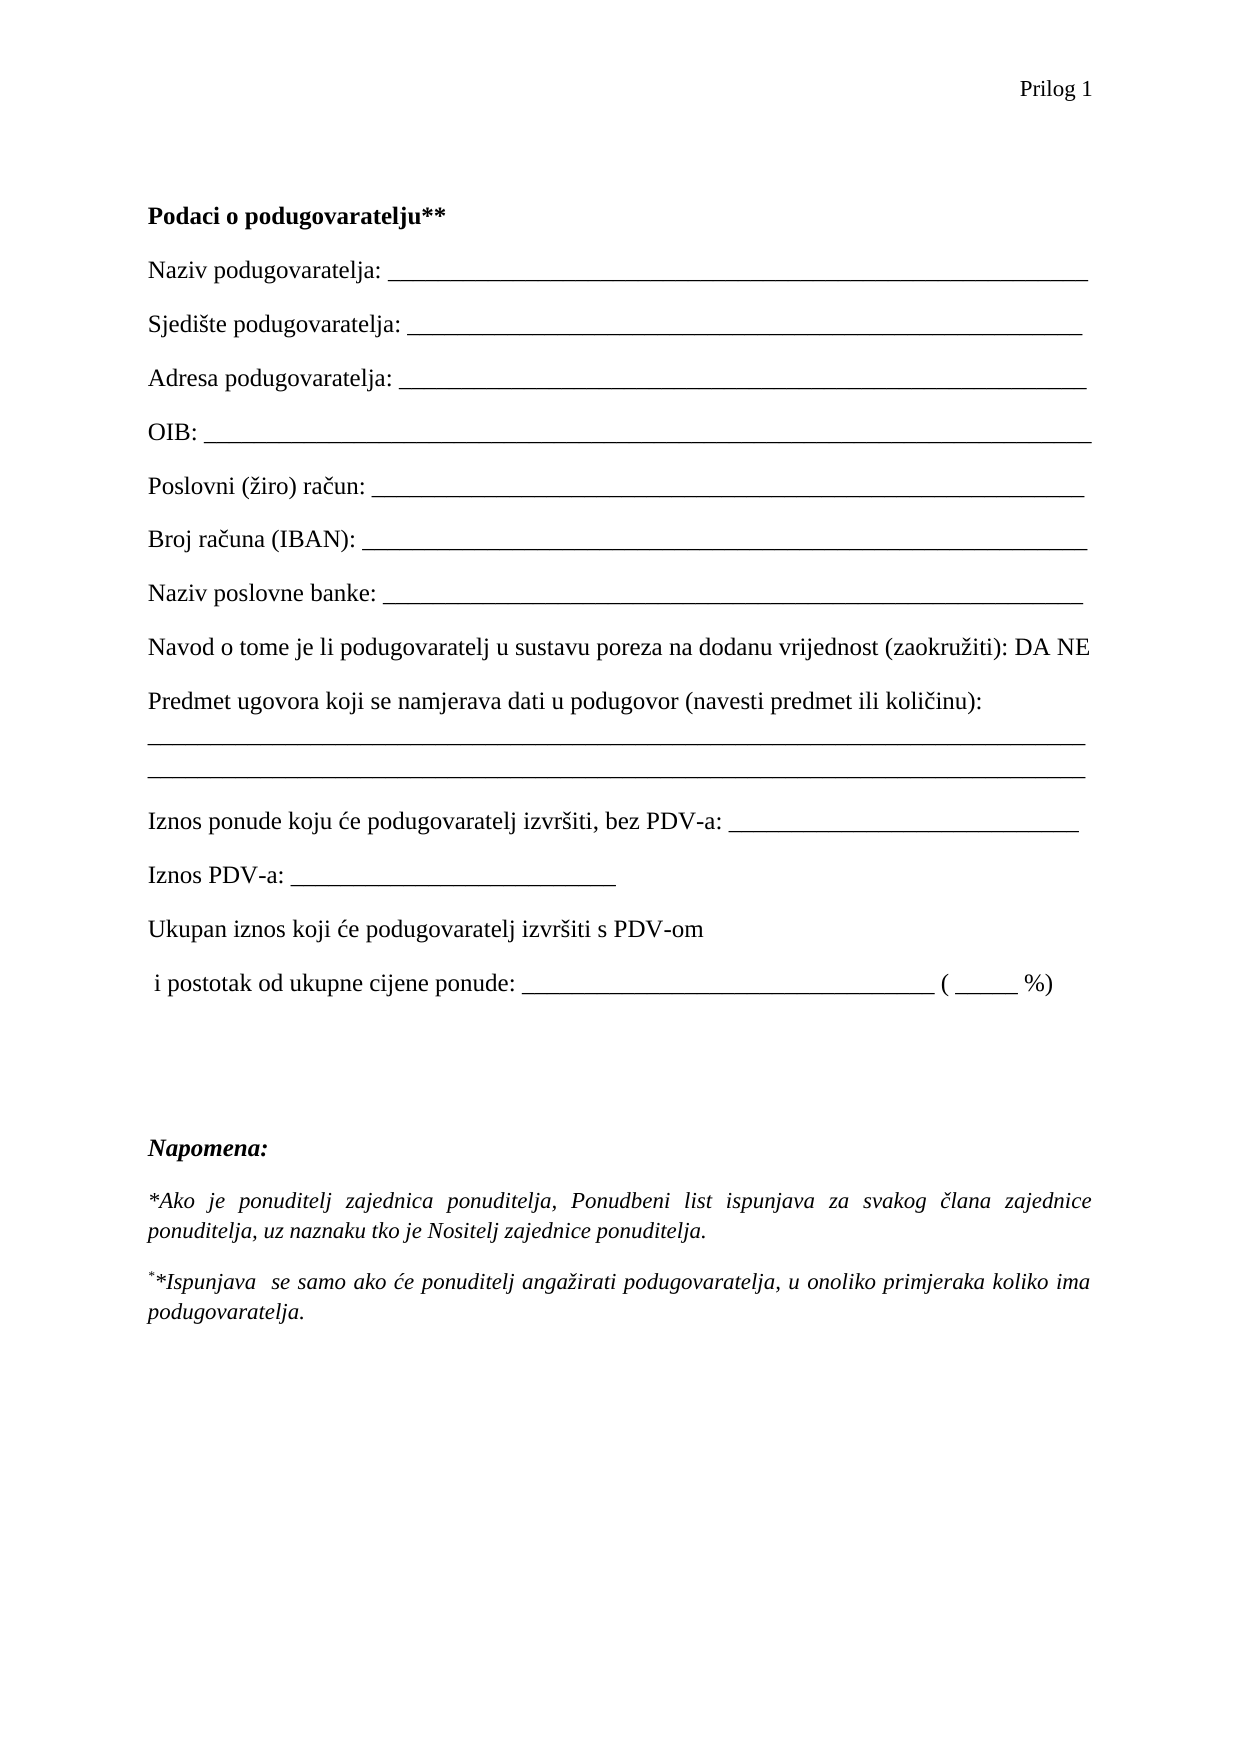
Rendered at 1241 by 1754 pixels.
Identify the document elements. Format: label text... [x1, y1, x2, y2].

text Iznos ponude koju će podugovaratelj izvršiti, bez PDV-a: ____________________________ [148, 806, 1093, 835]
text i postotak od ukupne cijene ponude: _________________________________ ( _____ %) [148, 968, 1093, 996]
text Predmet ugovora koji se namjerava dati u podugovor (navesti predmet ili količinu): ______________________________________________________________________________________________________________________________________________________ [148, 686, 1093, 781]
text Broj računa (IBAN): __________________________________________________________ [148, 524, 1093, 553]
text Poslovni (žiro) račun: _________________________________________________________ [148, 471, 1093, 499]
text Ukupan iznos koji će podugovaratelj izvršiti s PDV-om [148, 914, 1093, 942]
text Naziv poslovne banke: ________________________________________________________ [148, 578, 1093, 607]
text Podaci o podugovaratelju** [148, 201, 1093, 230]
text OIB: _______________________________________________________________________ [148, 417, 1093, 446]
text Sjedište podugovaratelja: ______________________________________________________ [148, 309, 1093, 338]
text Iznos PDV-a: __________________________ [148, 860, 1093, 889]
text *Ako je ponuditelj zajednica ponuditelja, Ponudbeni list ispunjava za svakog člana zajednice ponuditelja, uz naznaku tko je Nositelj zajednice ponuditelja. [148, 1187, 1093, 1243]
text Naziv podugovaratelja: ________________________________________________________ [148, 255, 1093, 284]
text **Ispunjava se samo ako će ponuditelj angažirati podugovaratelja, u onoliko primjeraka koliko ima podugovaratelja. [148, 1268, 1093, 1325]
text Navod o tome je li podugovaratelj u sustavu poreza na dodanu vrijednost (zaokružiti): DA NE [148, 632, 1093, 661]
text Adresa podugovaratelja: _______________________________________________________ [148, 363, 1093, 392]
text Napomena: [148, 1133, 1093, 1162]
